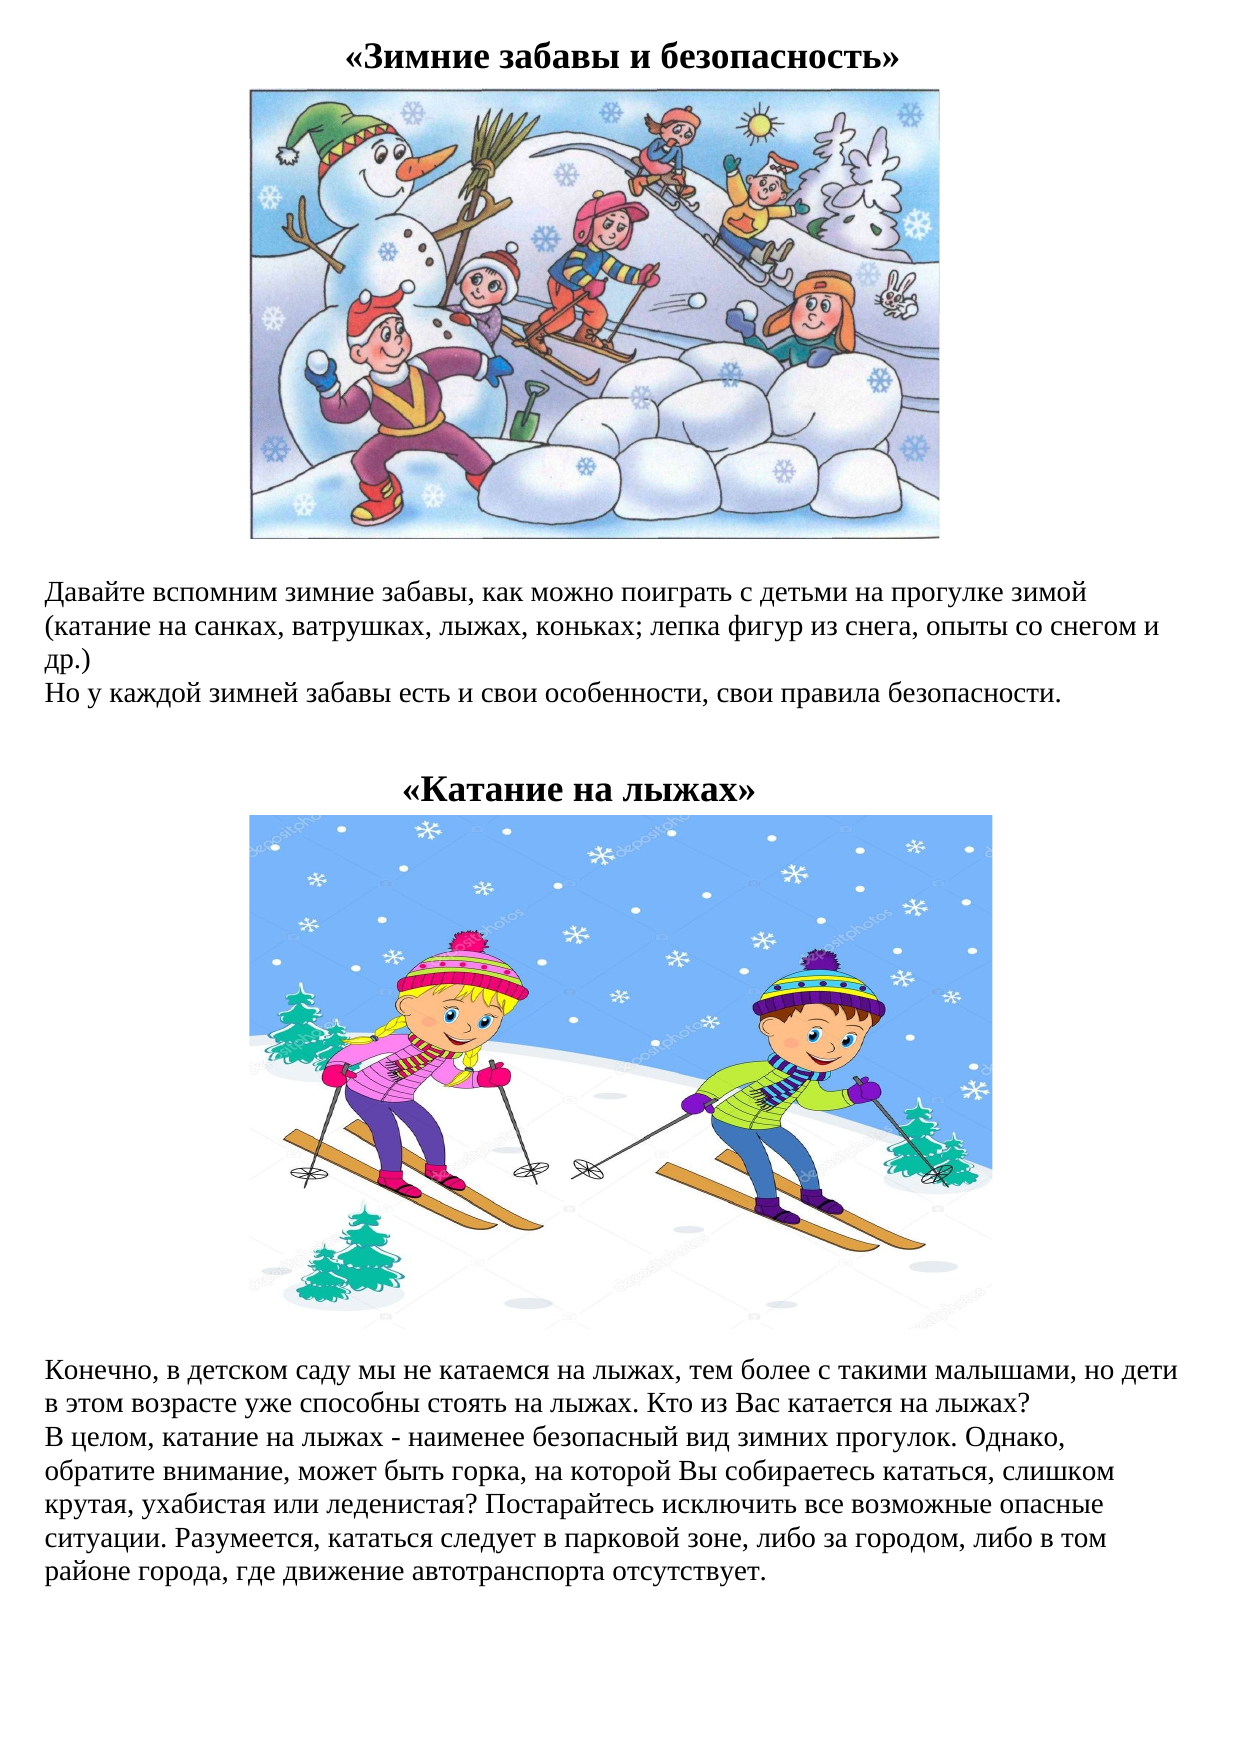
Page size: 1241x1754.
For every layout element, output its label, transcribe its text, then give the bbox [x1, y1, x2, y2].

text В целом, катание на лыжах - наименее безопасный вид зимних прогулок. Однако, обратите внимание, может быть горка, на которой Вы собираетесь кататься, слишком крутая, ухабистая или леденистая? Постарайтесь исключить все возможные опасные ситуации. Разумеется, кататься следует в парковой зоне, либо за городом, либо в том районе города, где движение автотранспорта отсутствует. [44, 1419, 1181, 1587]
text Давайте вспомним зимние забавы, как можно поиграть с детьми на прогулке зимой (катание на санках, ватрушках, лыжах, коньках; лепка фигур из снега, опыты со снегом и др.) [44, 574, 1181, 675]
picture [248, 88, 939, 538]
text «Катание на лыжах» [44, 766, 1181, 809]
text Конечно, в детском саду мы не катаемся на лыжах, тем более с такими малышами, но дети в этом возрасте уже способны стоять на лыжах. Кто из Вас катается на лыжах? [44, 1352, 1181, 1419]
text Но у каждой зимней забавы есть и свои особенности, свои правила безопасности. [44, 675, 1181, 708]
picture [248, 815, 992, 1328]
text «Зимние забавы и безопасность» [44, 33, 1181, 77]
